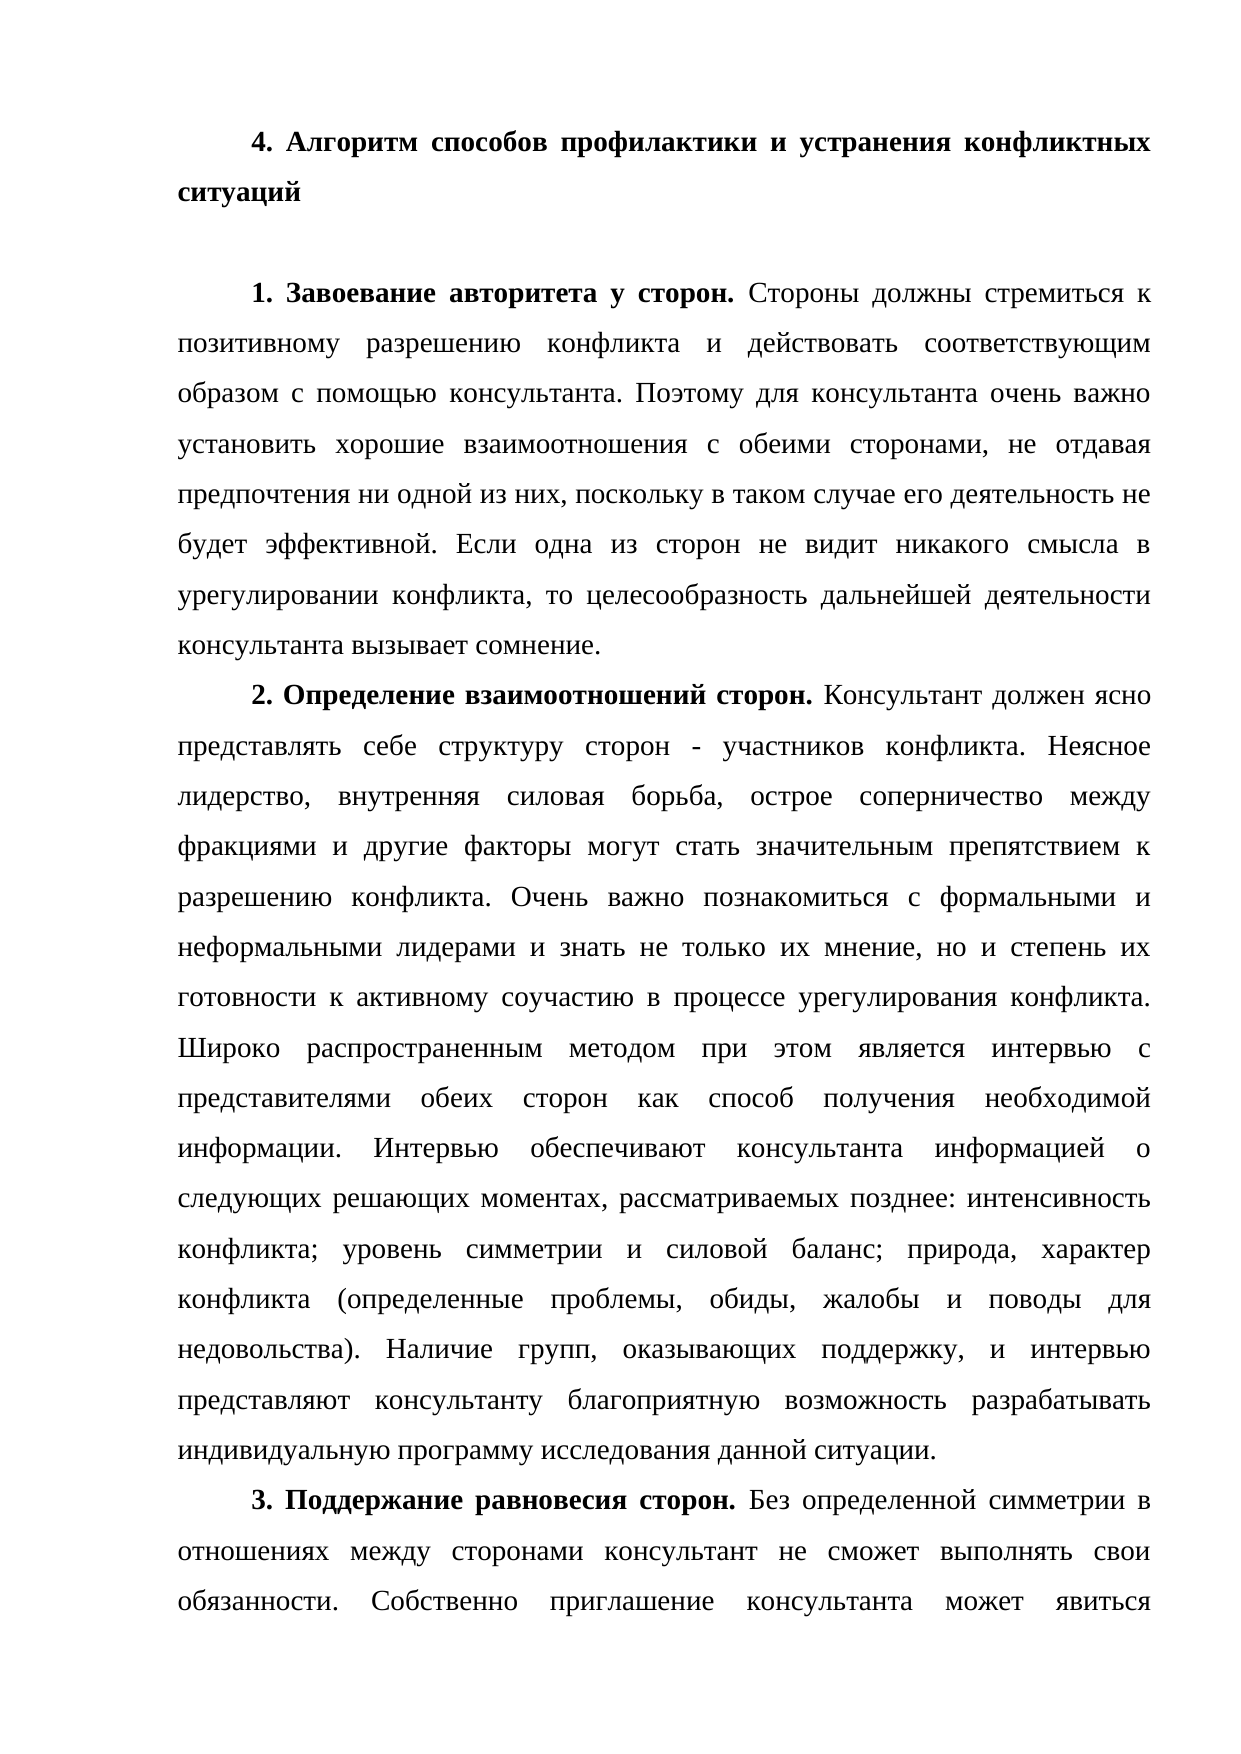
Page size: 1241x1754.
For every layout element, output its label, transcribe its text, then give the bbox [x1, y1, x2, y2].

text 1. Завоевание авторитета у сторон. Стороны должны стремиться к позитивному разрешению конфликта и действовать соответствующим образом с помощью консультанта. Поэтому для консультанта очень важно установить хорошие взаимоотношения с обеими сторонами, не отдавая предпочтения ни одной из них, поскольку в таком случае его деятельность не будет эффективной. Если одна из сторон не видит никакого смысла в урегулировании конфликта, то целесообразность дальнейшей деятельности консультанта вызывает сомнение. [177, 275, 1152, 661]
text 4. Алгоритм способов профилактики и устранения конфликтных ситуаций [177, 124, 1152, 208]
text 2. Определение взаимоотношений сторон. Консультант должен ясно представлять себе структуру сторон - участников конфликта. Неясное лидерство, внутренняя силовая борьба, острое соперничество между фракциями и другие факторы могут стать значительным препятствием к разрешению конфликта. Очень важно познакомиться с формальными и неформальными лидерами и знать не только их мнение, но и степень их готовности к активному соучастию в процессе урегулирования конфликта. Широко распространенным методом при этом является интервью с представителями обеих сторон как способ получения необходимой информации. Интервью обеспечивают консультанта информацией о следующих решающих моментах, рассматриваемых позднее: интенсивность конфликта; уровень симметрии и силовой баланс; природа, характер конфликта (определенные проблемы, обиды, жалобы и поводы для недовольства). Наличие групп, оказывающих поддержку, и интервью представляют консультанту благоприятную возможность разрабатывать индивидуальную программу исследования данной ситуации. [177, 677, 1152, 1466]
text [177, 1482, 1152, 1617]
